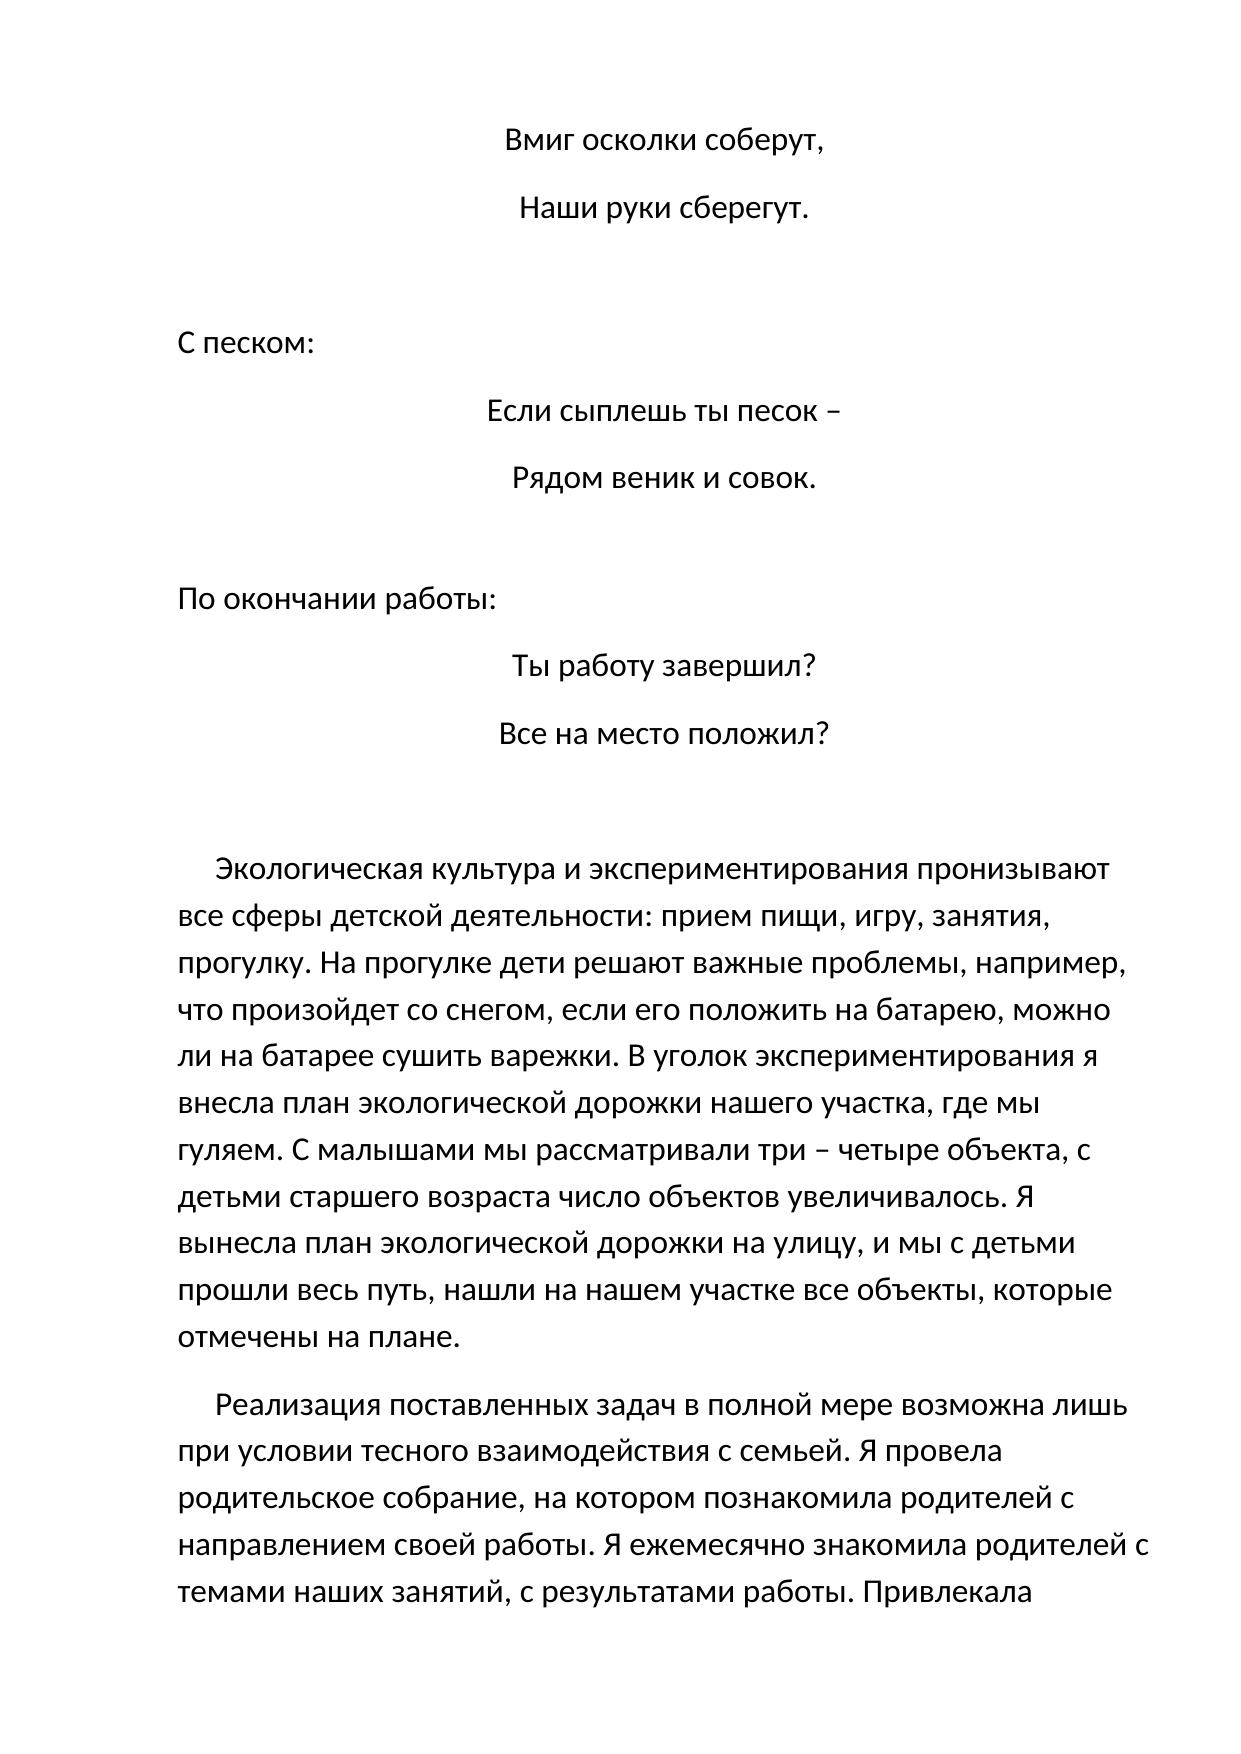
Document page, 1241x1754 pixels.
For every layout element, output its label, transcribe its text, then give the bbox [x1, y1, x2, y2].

text Если сыплешь ты песок – [177, 388, 1152, 429]
text По окончании работы: [177, 577, 1152, 617]
text Все на место положил? [177, 712, 1152, 753]
text Экологическая культура и экспериментирования пронизывают все сферы детской деятельности: прием пищи, игру, занятия, прогулку. На прогулке дети решают важные проблемы, например, что произойдет со снегом, если его положить на батарею, можно ли на батарее сушить варежки. В уголок экспериментирования я внесла план экологической дорожки нашего участка, где мы гуляем. С малышами мы рассматривали три – четыре объекта, с детьми старшего возраста число объектов увеличивалось. Я вынесла план экологической дорожки на улицу, и мы с детьми прошли весь путь, нашли на нашем участке все объекты, которые отмечены на плане. [177, 847, 1152, 1356]
text Ты работу завершил? [177, 644, 1152, 685]
text Рядом веник и совок. [177, 456, 1152, 497]
text Вмиг осколки соберут, [177, 118, 1152, 159]
text Наши руки сберегут. [177, 186, 1152, 226]
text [177, 1382, 1152, 1610]
text С песком: [177, 321, 1152, 362]
